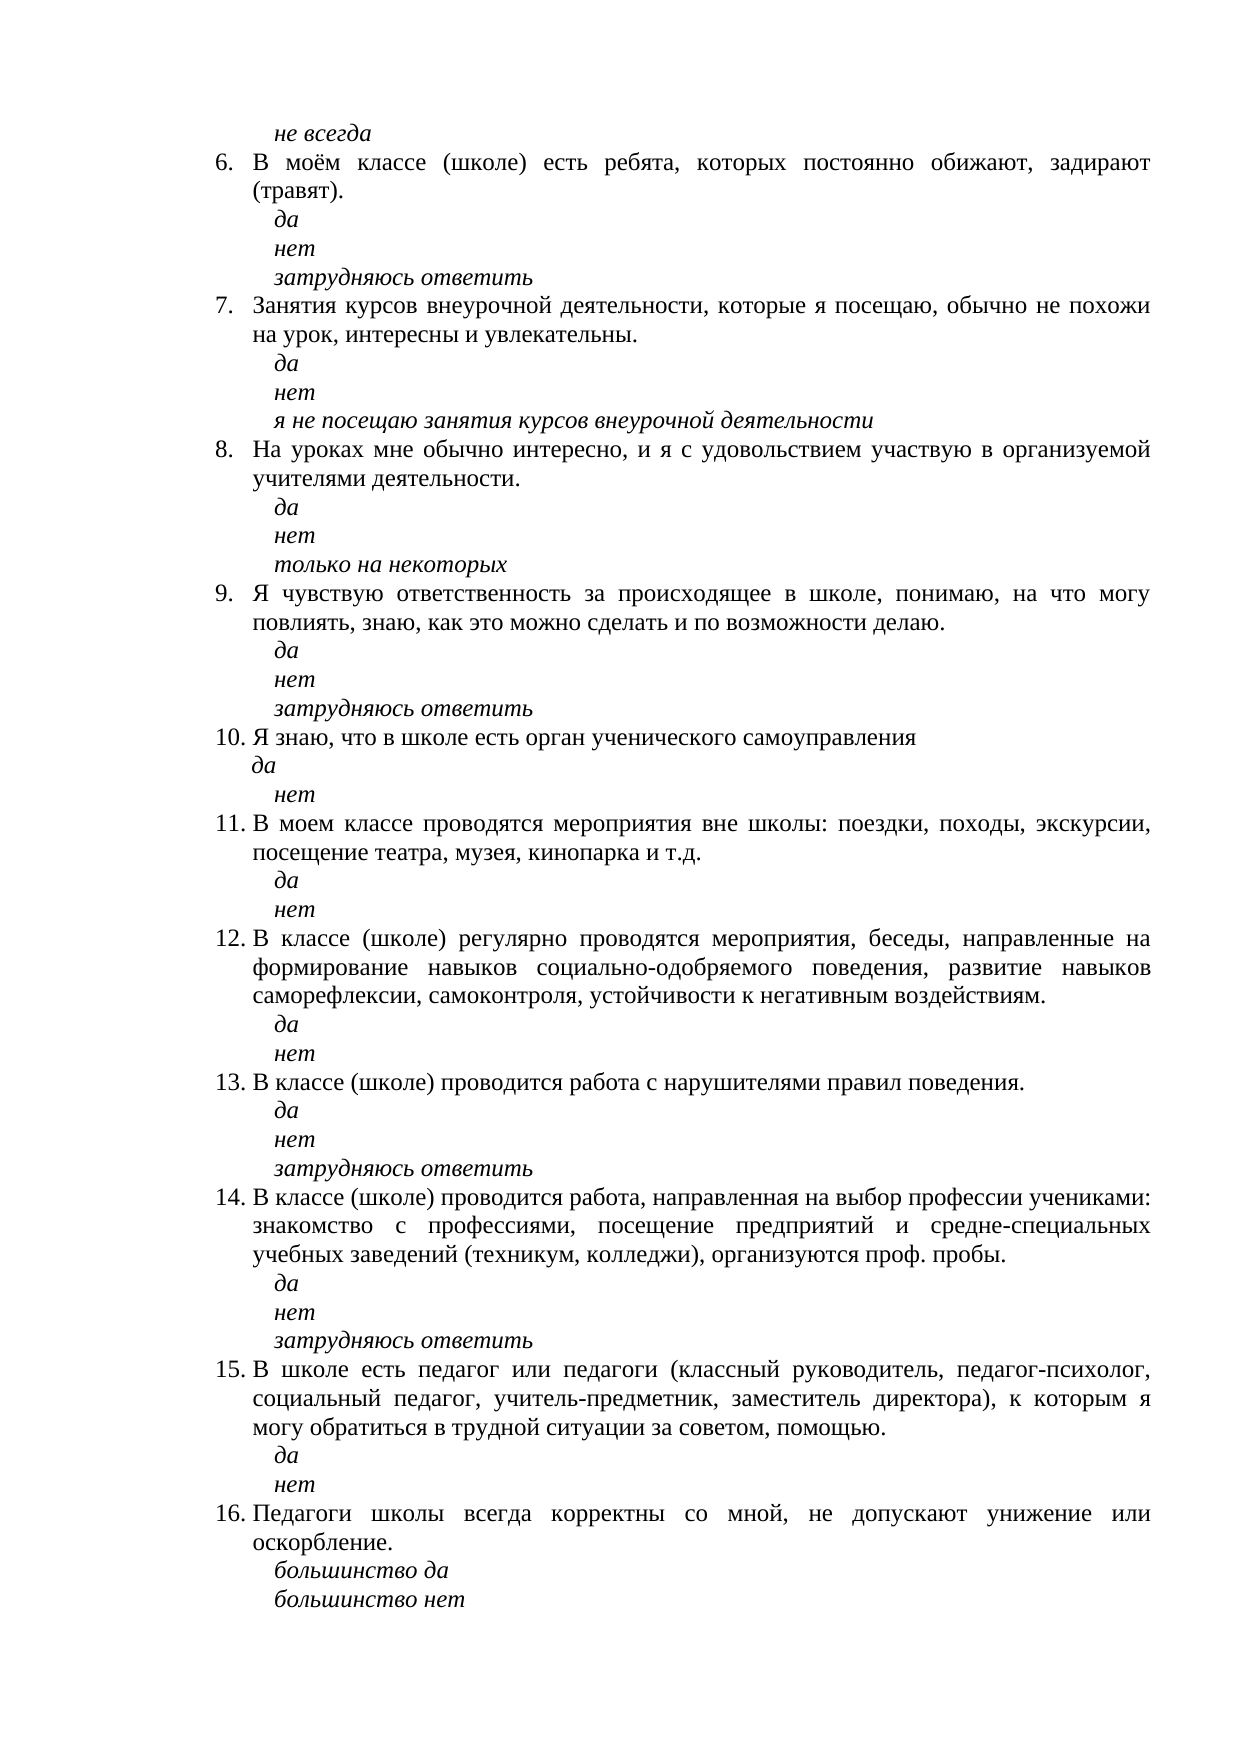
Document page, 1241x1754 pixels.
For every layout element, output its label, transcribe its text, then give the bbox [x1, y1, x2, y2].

text да [200, 348, 1152, 377]
text нет [200, 1124, 1152, 1153]
list Я чувствую ответственность за происходящее в школе, понимаю, на что могу повлиять, знаю, как это можно сделать и по возможности делаю. [215, 578, 1152, 636]
text да [200, 492, 1152, 521]
list В моём классе (школе) есть ребята, которых постоянно обижают, задирают (травят). [215, 147, 1152, 204]
list В классе (школе) проводится работа, направленная на выбор профессии учениками: знакомство с профессиями, посещение предприятий и средне-специальных учебных заведений (техникум, колледжи), организуются проф. пробы. [215, 1182, 1152, 1268]
text большинство да [200, 1556, 1152, 1584]
list В классе (школе) проводится работа с нарушителями правил поведения. [215, 1067, 1152, 1096]
text да [200, 1009, 1152, 1038]
text да [200, 866, 1152, 894]
text нет [200, 1297, 1152, 1326]
text да [200, 1441, 1152, 1469]
text нет [200, 1038, 1152, 1067]
text нет [200, 779, 1152, 808]
text затрудняюсь ответить [200, 1326, 1152, 1354]
text да [200, 1268, 1152, 1297]
text нет [200, 1469, 1152, 1498]
text не всегда [200, 118, 1152, 147]
text нет [200, 521, 1152, 549]
text затрудняюсь ответить [200, 1153, 1152, 1182]
text нет [200, 894, 1152, 923]
text нет [200, 377, 1152, 406]
text да [200, 204, 1152, 233]
list Педагоги школы всегда корректны со мной, не допускают унижение или оскорбление. [215, 1498, 1152, 1556]
list В классе (школе) регулярно проводятся мероприятия, беседы, направленные на формирование навыков социально-одобряемого поведения, развитие навыков саморефлексии, самоконтроля, устойчивости к негативным воздействиям. [215, 923, 1152, 1009]
text затрудняюсь ответить [200, 693, 1152, 722]
list На уроках мне обычно интересно, и я с удовольствием участвую в организуемой учителями деятельности. [215, 434, 1152, 492]
text да [215, 751, 1152, 779]
text только на некоторых [200, 549, 1152, 578]
text я не посещаю занятия курсов внеурочной деятельности [200, 406, 1152, 434]
text нет [200, 233, 1152, 262]
text да [200, 636, 1152, 664]
text большинство нет [200, 1584, 1152, 1613]
text да [200, 1096, 1152, 1124]
list В моем классе проводятся мероприятия вне школы: поездки, походы, экскурсии, посещение театра, музея, кинопарка и т.д. [215, 808, 1152, 866]
list Занятия курсов внеурочной деятельности, которые я посещаю, обычно не похожи на урок, интересны и увлекательны. [215, 291, 1152, 348]
text нет [200, 664, 1152, 693]
text затрудняюсь ответить [200, 262, 1152, 291]
list Я знаю, что в школе есть орган ученического самоуправления [215, 722, 1152, 751]
list В школе есть педагог или педагоги (классный руководитель, педагог-психолог, социальный педагог, учитель-предметник, заместитель директора), к которым я могу обратиться в трудной ситуации за советом, помощью. [215, 1354, 1152, 1441]
